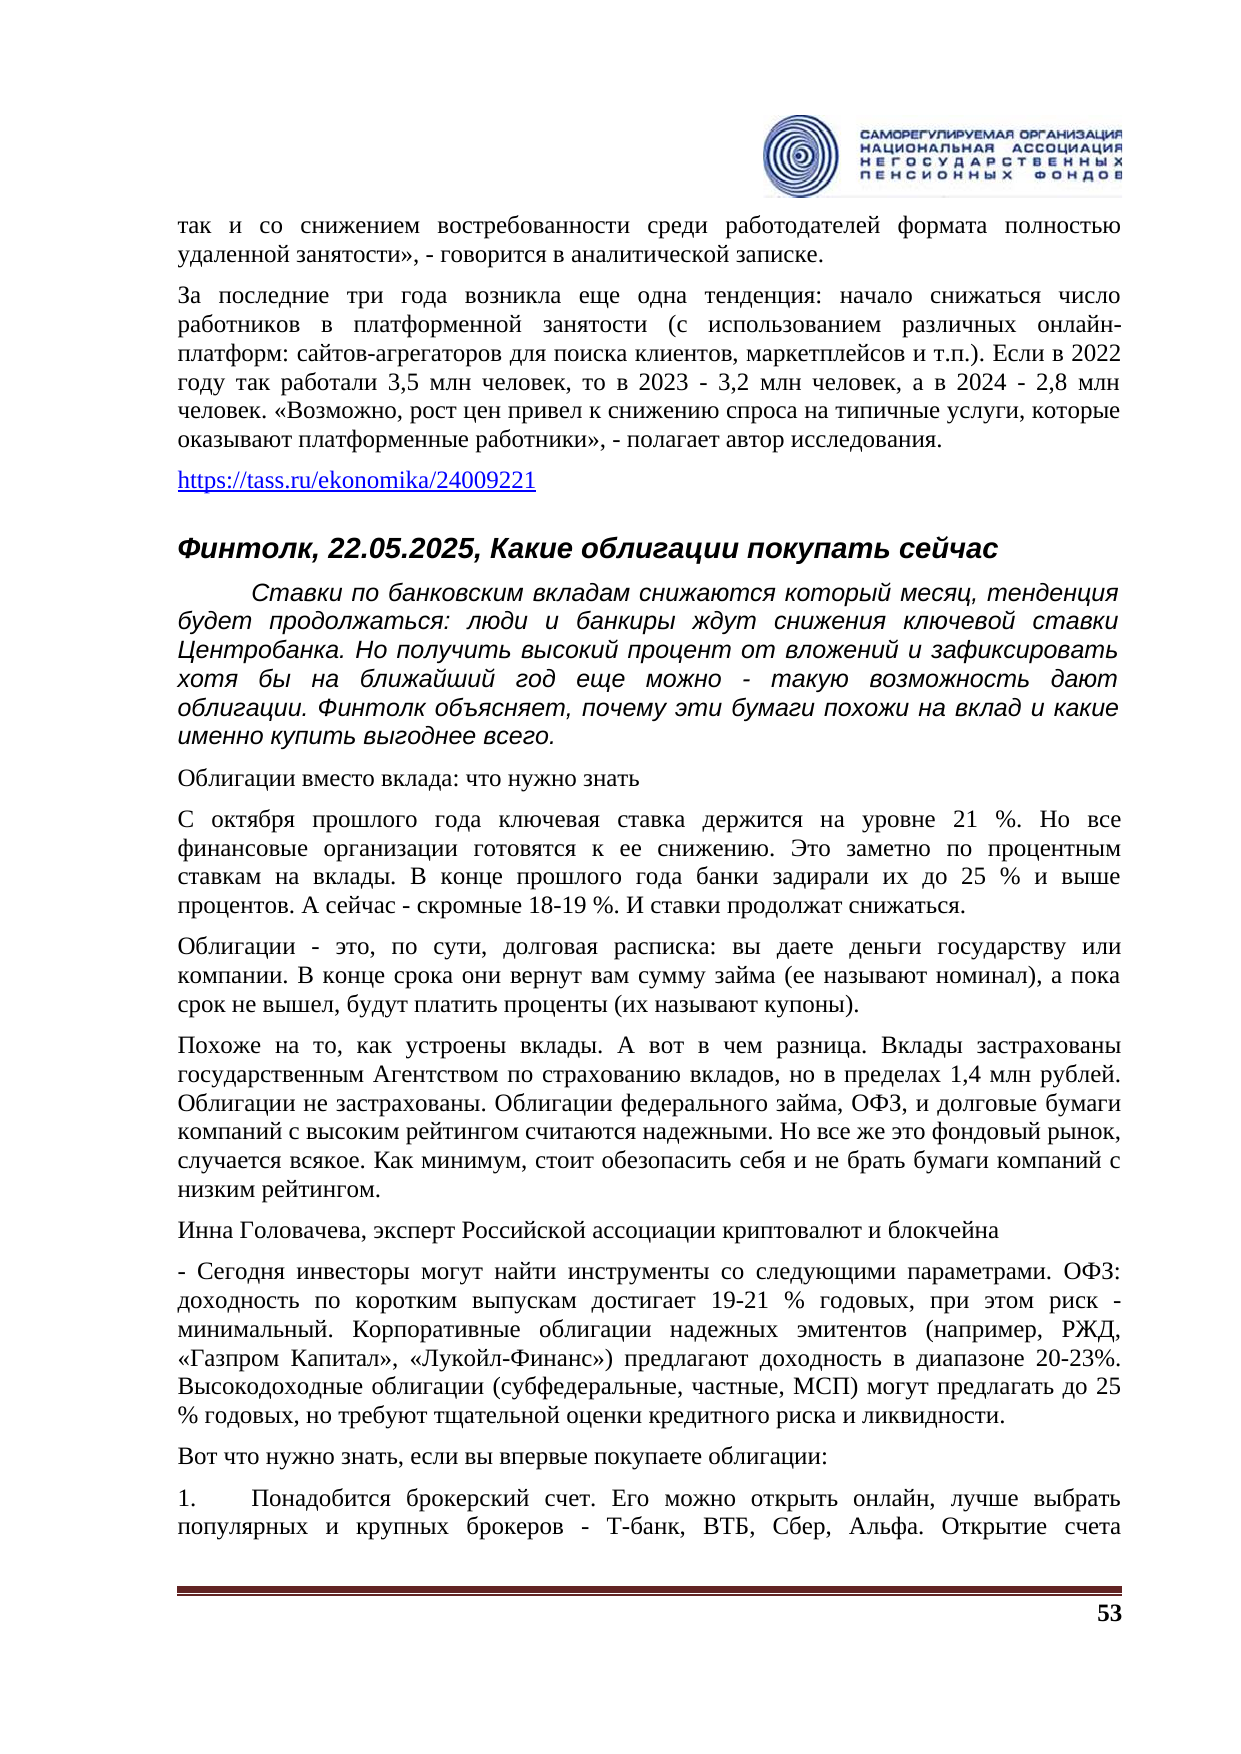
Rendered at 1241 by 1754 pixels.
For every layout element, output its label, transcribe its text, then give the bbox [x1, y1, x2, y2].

text Инна Головачева, эксперт Российской ассоциации криптовалют и блокчейна [177, 1215, 1122, 1244]
text За последние три года возникла еще одна тенденция: начало снижаться число работников в платформенной занятости (с использованием различных онлайн-платформ: сайтов-агрегаторов для поиска клиентов, маркетплейсов и т.п.). Если в 2022 году так работали 3,5 млн человек, то в 2023 - 3,2 млн человек, а в 2024 - 2,8 млн человек. «Возможно, рост цен привел к снижению спроса на типичные услуги, которые оказывают платформенные работники», - полагает автор исследования. [177, 280, 1122, 453]
text Вот что нужно знать, если вы впервые покупаете облигации: [177, 1441, 1122, 1470]
text Похоже на то, как устроены вклады. А вот в чем разница. Вклады застрахованы государственным Агентством по страхованию вкладов, но в пределах 1,4 млн рублей. Облигации не застрахованы. Облигации федерального займа, ОФЗ, и долговые бумаги компаний с высоким рейтингом считаются надежными. Но все же это фондовый рынок, случается всякое. Как минимум, стоит обезопасить себя и не брать бумаги компаний с низким рейтингом. [177, 1030, 1122, 1203]
text Облигации вместо вклада: что нужно знать [177, 763, 1122, 791]
text Облигации - это, по сути, долговая расписка: вы даете деньги государству или компании. В конце срока они вернут вам сумму займа (ее называют номинал), а пока срок не вышел, будут платить проценты (их называют купоны). [177, 931, 1122, 1018]
picture [763, 115, 1123, 198]
text - Сегодня инвесторы могут найти инструменты со следующими параметрами. ОФЗ: доходность по коротким выпускам достигает 19-21 % годовых, при этом риск - минимальный. Корпоративные облигации надежных эмитентов (например, РЖД, «Газпром Капитал», «Лукойл-Финанс») предлагают доходность в диапазоне 20-23%. Высокодоходные облигации (субфедеральные, частные, МСП) могут предлагать до 25 % годовых, но требуют тщательной оценки кредитного риска и ликвидности. [177, 1256, 1122, 1429]
text https://tass.ru/ekonomika/24009221 [177, 465, 1122, 494]
subtitle Финтолк, 22.05.2025, Какие облигации покупать сейчас [177, 532, 1122, 565]
subtitle Ставки по банковским вкладам снижаются который месяц, тенденция будет продолжаться: люди и банкиры ждут снижения ключевой ставки Центробанка. Но получить высокий процент от вложений и зафиксировать хотя бы на ближайший год еще можно - такую возможность дают облигации. Финтолк объясняет, почему эти бумаги похожи на вклад и какие именно купить выгоднее всего. [177, 578, 1122, 750]
text С октября прошлого года ключевая ставка держится на уровне 21 %. Но все финансовые организации готовятся к ее снижению. Это заметно по процентным ставкам на вклады. В конце прошлого года банки задирали их до 25 % и выше процентов. А сейчас - скромные 18-19 %. И ставки продолжат снижаться. [177, 804, 1122, 919]
